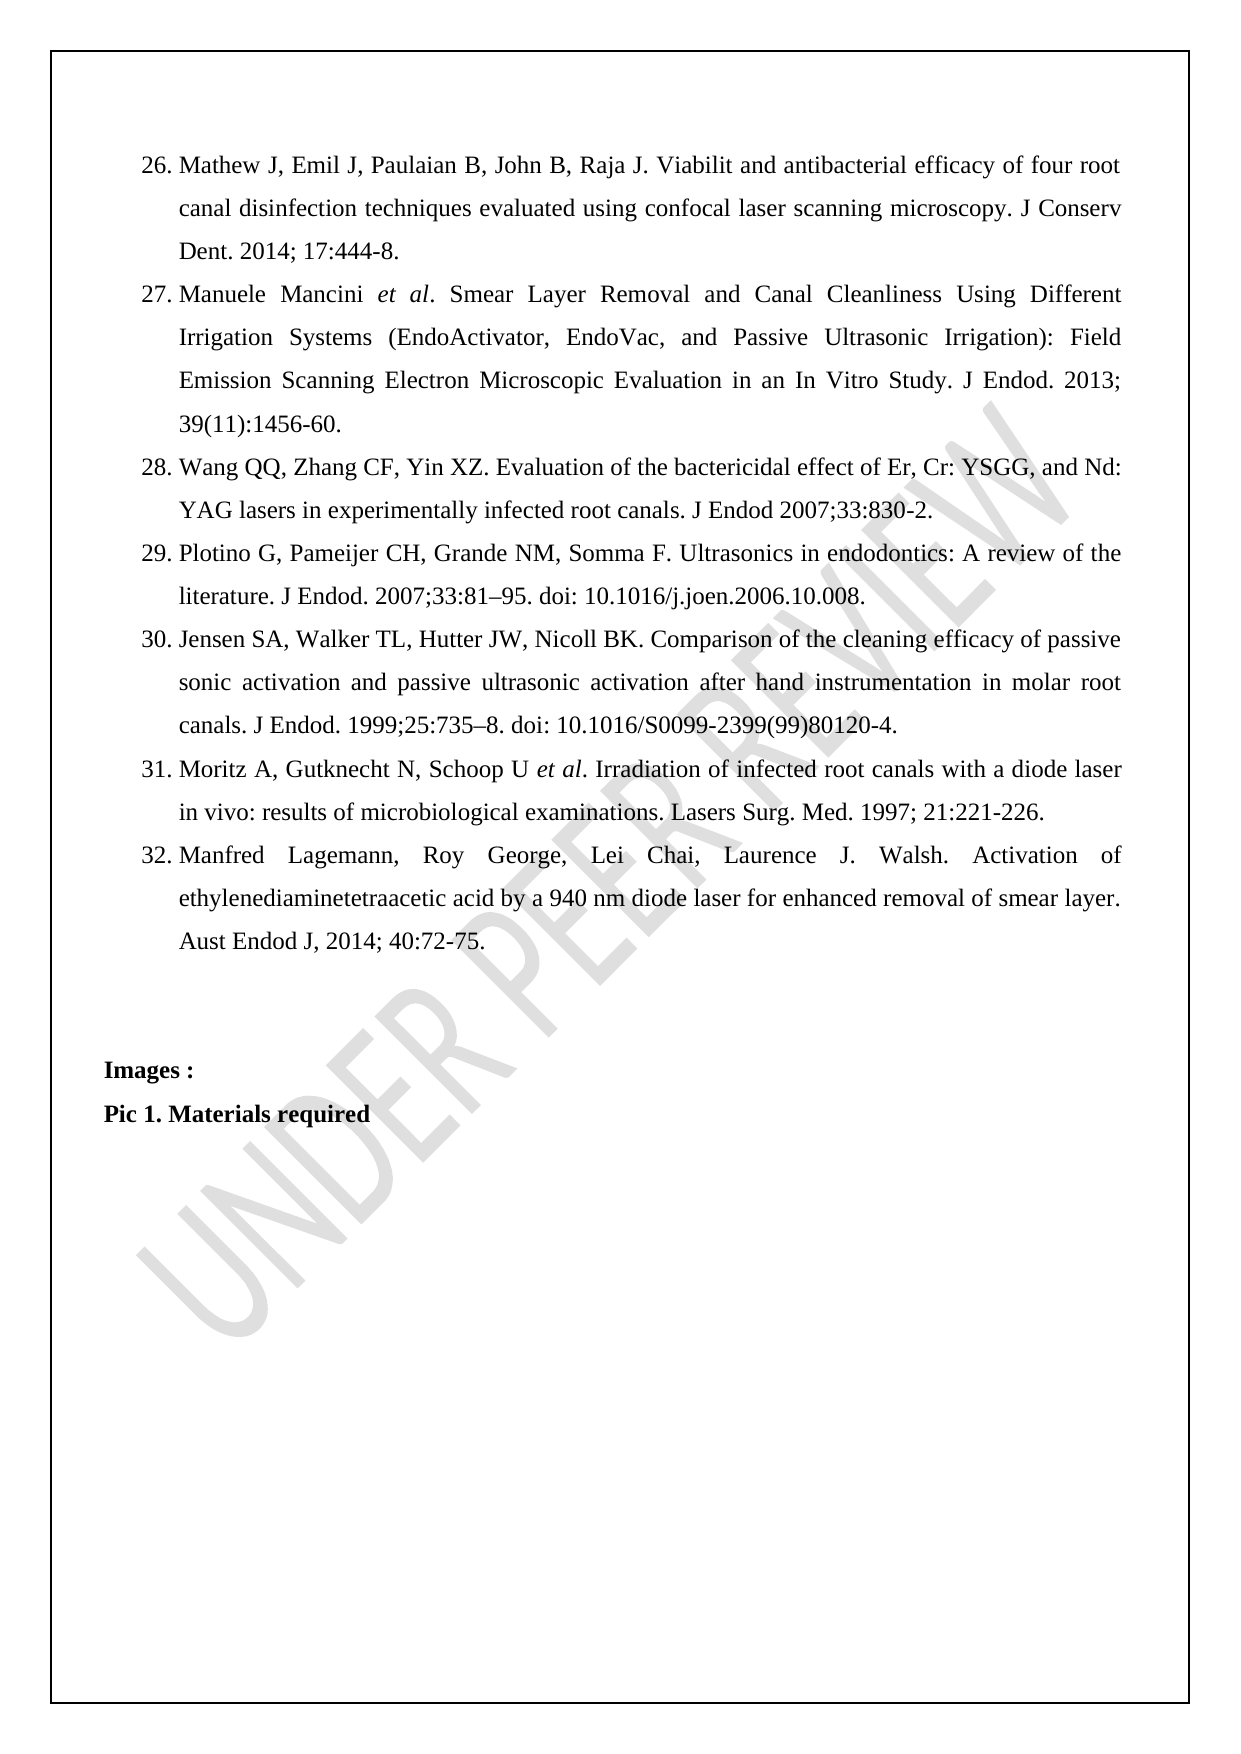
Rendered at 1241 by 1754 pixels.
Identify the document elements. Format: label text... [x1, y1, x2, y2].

list Plotino G, Pameijer CH, Grande NM, Somma F. Ultrasonics in endodontics: A review of the literature. J Endod. 2007;33:81–95. doi: 10.1016/j.joen.2006.10.008. [141, 538, 1122, 610]
list Manuele Mancini et al. Smear Layer Removal and Canal Cleanliness Using Different Irrigation Systems (EndoActivator, EndoVac, and Passive Ultrasonic Irrigation): Field Emission Scanning Electron Microscopic Evaluation in an In Vitro Study. J Endod. 2013; 39(11):1456-60. [141, 279, 1122, 437]
text Images : [103, 1056, 1122, 1084]
list Jensen SA, Walker TL, Hutter JW, Nicoll BK. Comparison of the cleaning efficacy of passive sonic activation and passive ultrasonic activation after hand instrumentation in molar root canals. J Endod. 1999;25:735–8. doi: 10.1016/S0099-2399(99)80120-4. [141, 624, 1122, 739]
list Mathew J, Emil J, Paulaian B, John B, Raja J. Viabilit and antibacterial efficacy of four root canal disinfection techniques evaluated using confocal laser scanning microscopy. J Conserv Dent. 2014; 17:444-8. [141, 150, 1122, 265]
text Pic 1. Materials required [103, 1099, 1122, 1127]
list Moritz A, Gutknecht N, Schoop U et al. Irradiation of infected root canals with a diode laser in vivo: results of microbiological examinations. Lasers Surg. Med. 1997; 21:221-226. [141, 754, 1122, 826]
list Wang QQ, Zhang CF, Yin XZ. Evaluation of the bactericidal effect of Er, Cr: YSGG, and Nd: YAG lasers in experimentally infected root canals. J Endod 2007;33:830-2. [141, 452, 1122, 524]
list Manfred Lagemann, Roy George, Lei Chai, Laurence J. Walsh. Activation of ethylenediaminetetraacetic acid by a 940 nm diode laser for enhanced removal of smear layer. Aust Endod J, 2014; 40:72-75. [141, 840, 1122, 955]
